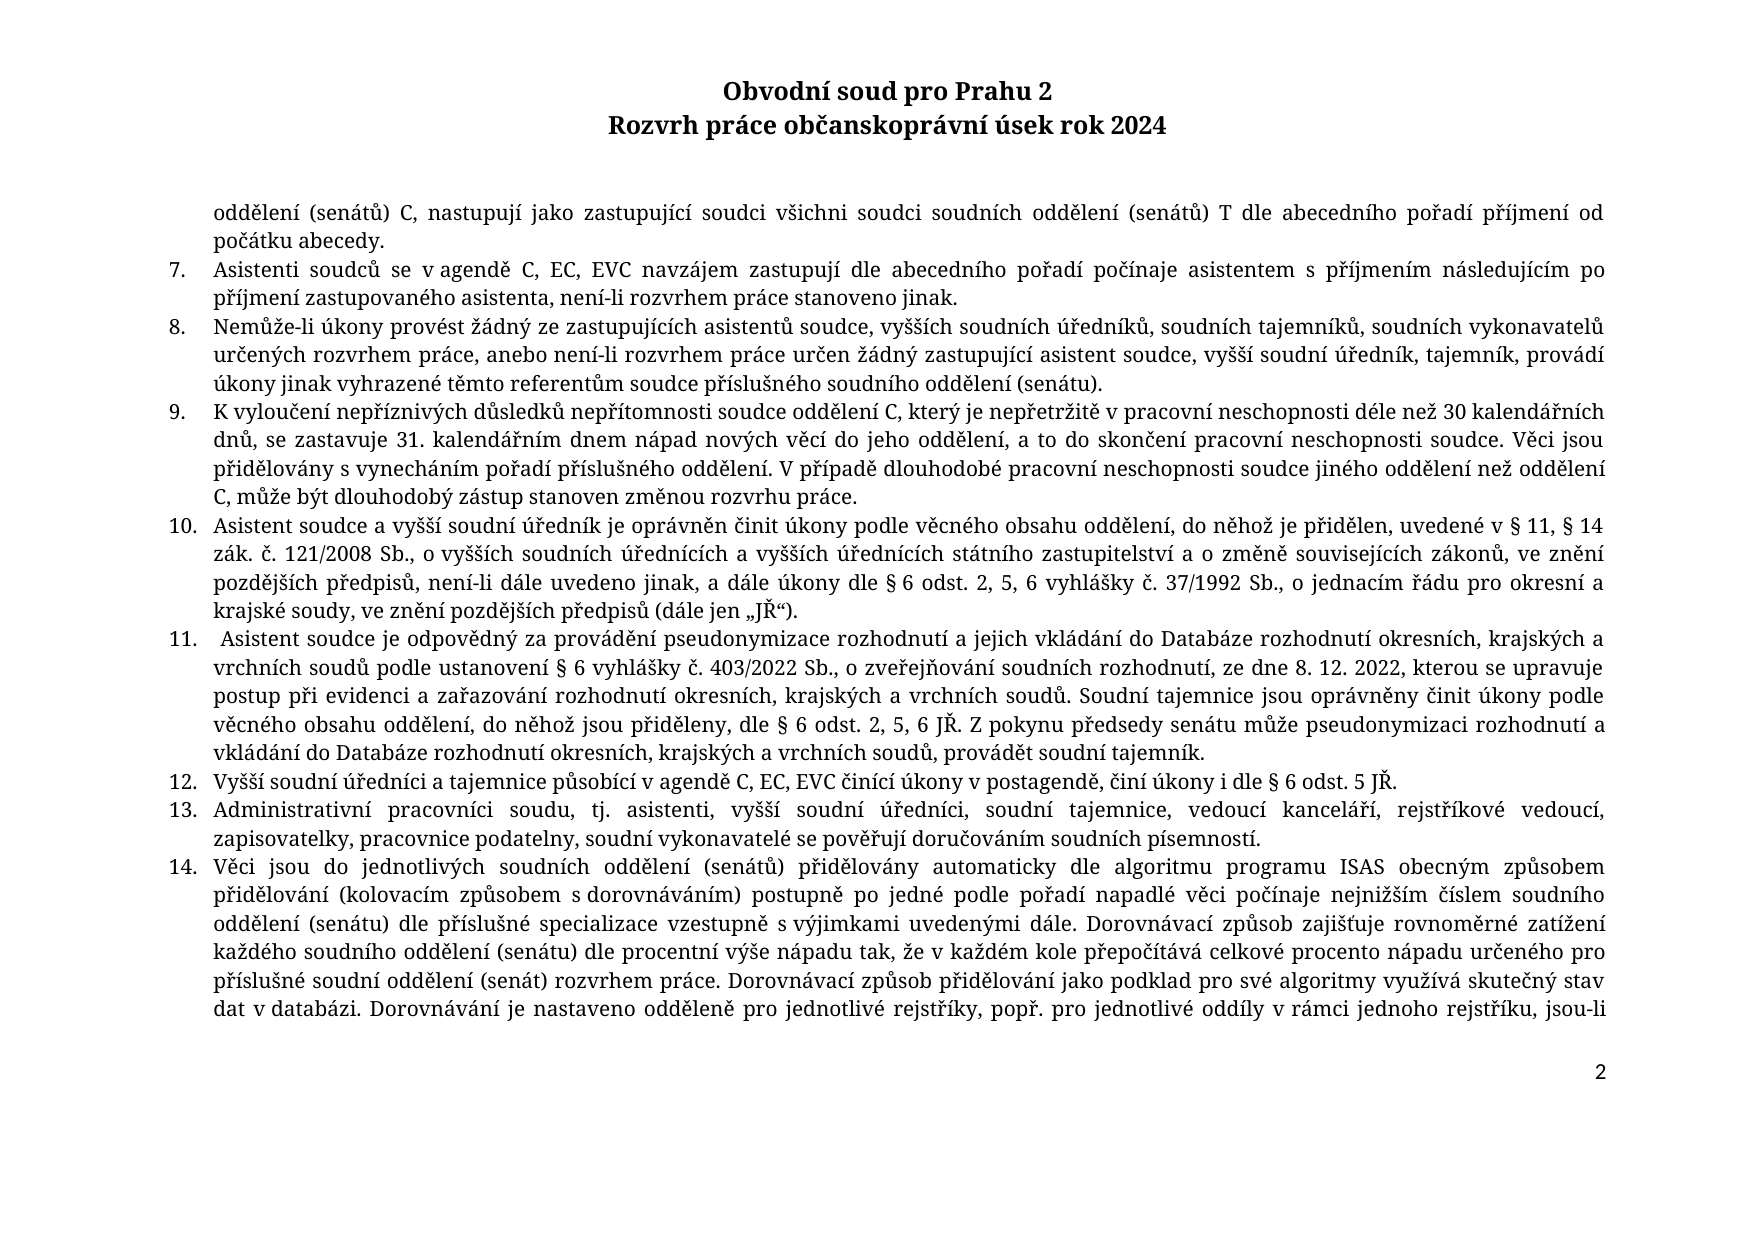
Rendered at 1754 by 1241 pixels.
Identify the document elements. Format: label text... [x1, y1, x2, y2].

list Nemůže-li úkony provést žádný ze zastupujících asistentů soudce, vyšších soudních úředníků, soudních tajemníků, soudních vykonavatelů určených rozvrhem práce, anebo není-li rozvrhem práce určen žádný zastupující asistent soudce, vyšší soudní úředník, tajemník, provádí úkony jinak vyhrazené těmto referentům soudce příslušného soudního oddělení (senátu). [169, 312, 1606, 397]
list Asistent soudce je odpovědný za provádění pseudonymizace rozhodnutí a jejich vkládání do Databáze rozhodnutí okresních, krajských a vrchních soudů podle ustanovení § 6 vyhlášky č. 403/2022 Sb., o zveřejňování soudních rozhodnutí, ze dne 8. 12. 2022, kterou se upravuje postup při evidenci a zařazování rozhodnutí okresních, krajských a vrchních soudů. Soudní tajemnice jsou oprávněny činit úkony podle věcného obsahu oddělení, do něhož jsou přiděleny, dle § 6 odst. 2, 5, 6 JŘ. Z pokynu předsedy senátu může pseudonymizaci rozhodnutí a vkládání do Databáze rozhodnutí okresních, krajských a vrchních soudů, provádět soudní tajemník. [169, 624, 1606, 767]
list Asistent soudce a vyšší soudní úředník je oprávněn činit úkony podle věcného obsahu oddělení, do něhož je přidělen, uvedené v § 11, § 14 zák. č. 121/2008 Sb., o vyšších soudních úřednících a vyšších úřednících státního zastupitelství a o změně souvisejících zákonů, ve znění pozdějších předpisů, není-li dále uvedeno jinak, a dále úkony dle § 6 odst. 2, 5, 6 vyhlášky č. 37/1992 Sb., o jednacím řádu pro okresní a krajské soudy, ve znění pozdějších předpisů (dále jen „JŘ“). [169, 511, 1606, 624]
list Asistenti soudců se v agendě C, EC, EVC navzájem zastupují dle abecedního pořadí počínaje asistentem s příjmením následujícím po příjmení zastupovaného asistenta, není-li rozvrhem práce stanoveno jinak. [169, 255, 1606, 312]
list K vyloučení nepříznivých důsledků nepřítomnosti soudce oddělení C, který je nepřetržitě v pracovní neschopnosti déle než 30 kalendářních dnů, se zastavuje 31. kalendářním dnem nápad nových věcí do jeho oddělení, a to do skončení pracovní neschopnosti soudce. Věci jsou přidělovány s vynecháním pořadí příslušného oddělení. V případě dlouhodobé pracovní neschopnosti soudce jiného oddělení než oddělení C, může být dlouhodobý zástup stanoven změnou rozvrhu práce. [169, 397, 1606, 511]
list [169, 852, 1606, 1023]
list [169, 198, 1606, 255]
list Administrativní pracovníci soudu, tj. asistenti, vyšší soudní úředníci, soudní tajemnice, vedoucí kanceláří, rejstříkové vedoucí, zapisovatelky, pracovnice podatelny, soudní vykonavatelé se pověřují doručováním soudních písemností. [169, 795, 1606, 852]
list Vyšší soudní úředníci a tajemnice působící v agendě C, EC, EVC činící úkony v postagendě, činí úkony i dle § 6 odst. 5 JŘ. [169, 767, 1606, 795]
